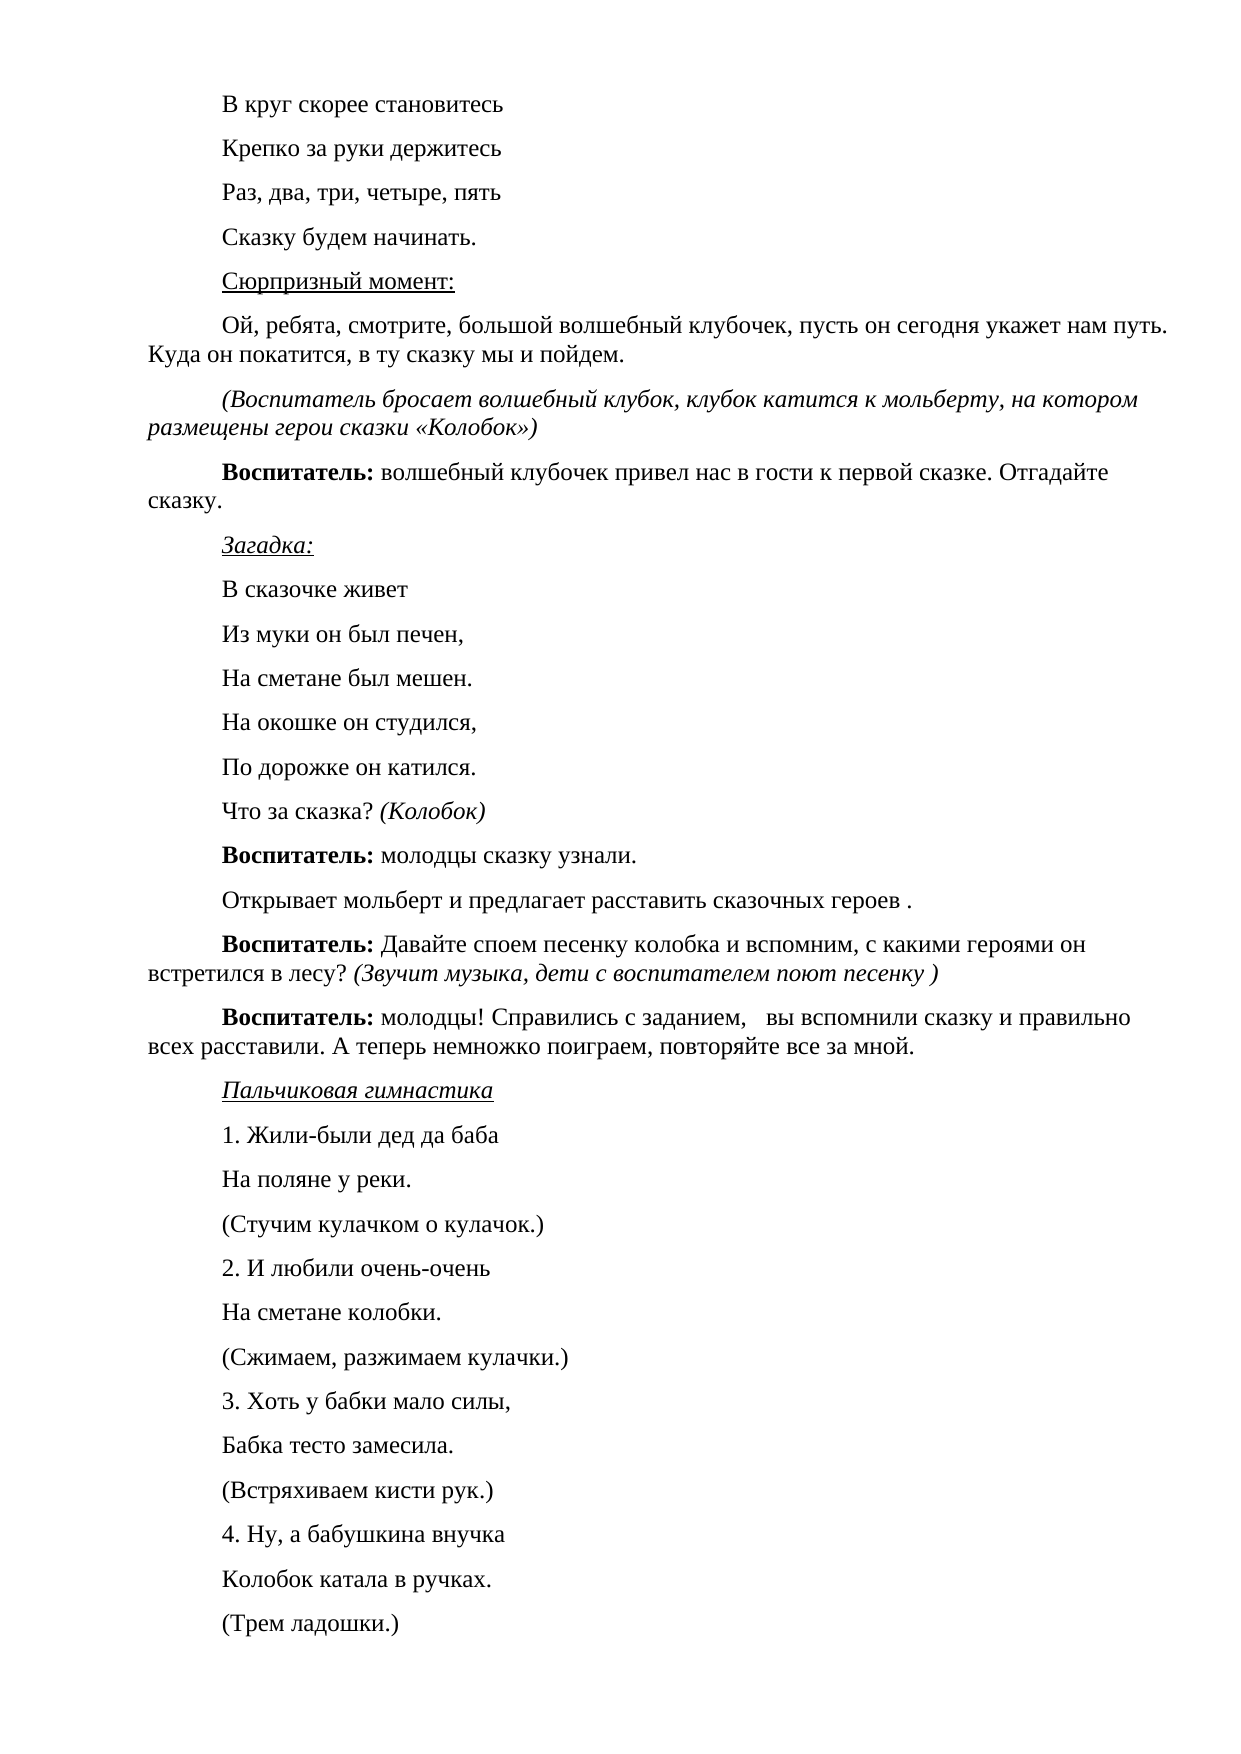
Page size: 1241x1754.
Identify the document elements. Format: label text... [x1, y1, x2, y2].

text Воспитатель: Давайте споем песенку колобка и вспомним, с какими героями он встретился в лесу? (Звучит музыка, дети с воспитателем поют песенку ) [148, 929, 1181, 987]
text На окошке он студился, [148, 707, 1181, 736]
text Сказку будем начинать. [148, 222, 1181, 251]
text (Стучим кулачком о кулачок.) [148, 1209, 1181, 1237]
text (Встряхиваем кисти рук.) [148, 1475, 1181, 1504]
text В круг скорее становитесь [148, 89, 1181, 117]
text (Воспитатель бросает волшебный клубок, клубок катится к мольберту, на котором размещены герои сказки «Колобок») [148, 384, 1181, 441]
text Сюрпризный момент: [148, 266, 1181, 295]
text 1. Жили-были дед да баба [148, 1120, 1181, 1149]
text Бабка тесто замесила. [148, 1431, 1181, 1459]
text На сметане колобки. [148, 1297, 1181, 1326]
text 3. Хоть у бабки мало силы, [148, 1386, 1181, 1415]
text Что за сказка? (Колобок) [148, 796, 1181, 825]
text На сметане был мешен. [148, 663, 1181, 692]
text Крепко за руки держитесь [148, 133, 1181, 162]
text В сказочке живет [148, 574, 1181, 603]
text По дорожке он катился. [148, 752, 1181, 781]
text (Сжимаем, разжимаем кулачки.) [148, 1342, 1181, 1371]
text Воспитатель: волшебный клубочек привел нас в гости к первой сказке. Отгадайте сказку. [148, 457, 1181, 514]
text (Трем ладошки.) [148, 1608, 1181, 1637]
text Из муки он был печен, [148, 619, 1181, 647]
text Открывает мольберт и предлагает расставить сказочных героев . [148, 885, 1181, 914]
text 2. И любили очень-очень [148, 1253, 1181, 1282]
text Раз, два, три, четыре, пять [148, 177, 1181, 206]
text На поляне у реки. [148, 1164, 1181, 1193]
text Воспитатель: молодцы сказку узнали. [148, 841, 1181, 869]
text Воспитатель: молодцы! Справились с заданием, вы вспомнили сказку и правильно всех расставили. А теперь немножко поиграем, повторяйте все за мной. [148, 1002, 1181, 1060]
text Колобок катала в ручках. [148, 1564, 1181, 1592]
text 4. Ну, а бабушкина внучка [148, 1519, 1181, 1548]
text Ой, ребята, смотрите, большой волшебный клубочек, пусть он сегодня укажет нам путь. Куда он покатится, в ту сказку мы и пойдем. [148, 311, 1181, 368]
text Пальчиковая гимнастика [148, 1076, 1181, 1104]
text Загадка: [148, 530, 1181, 559]
